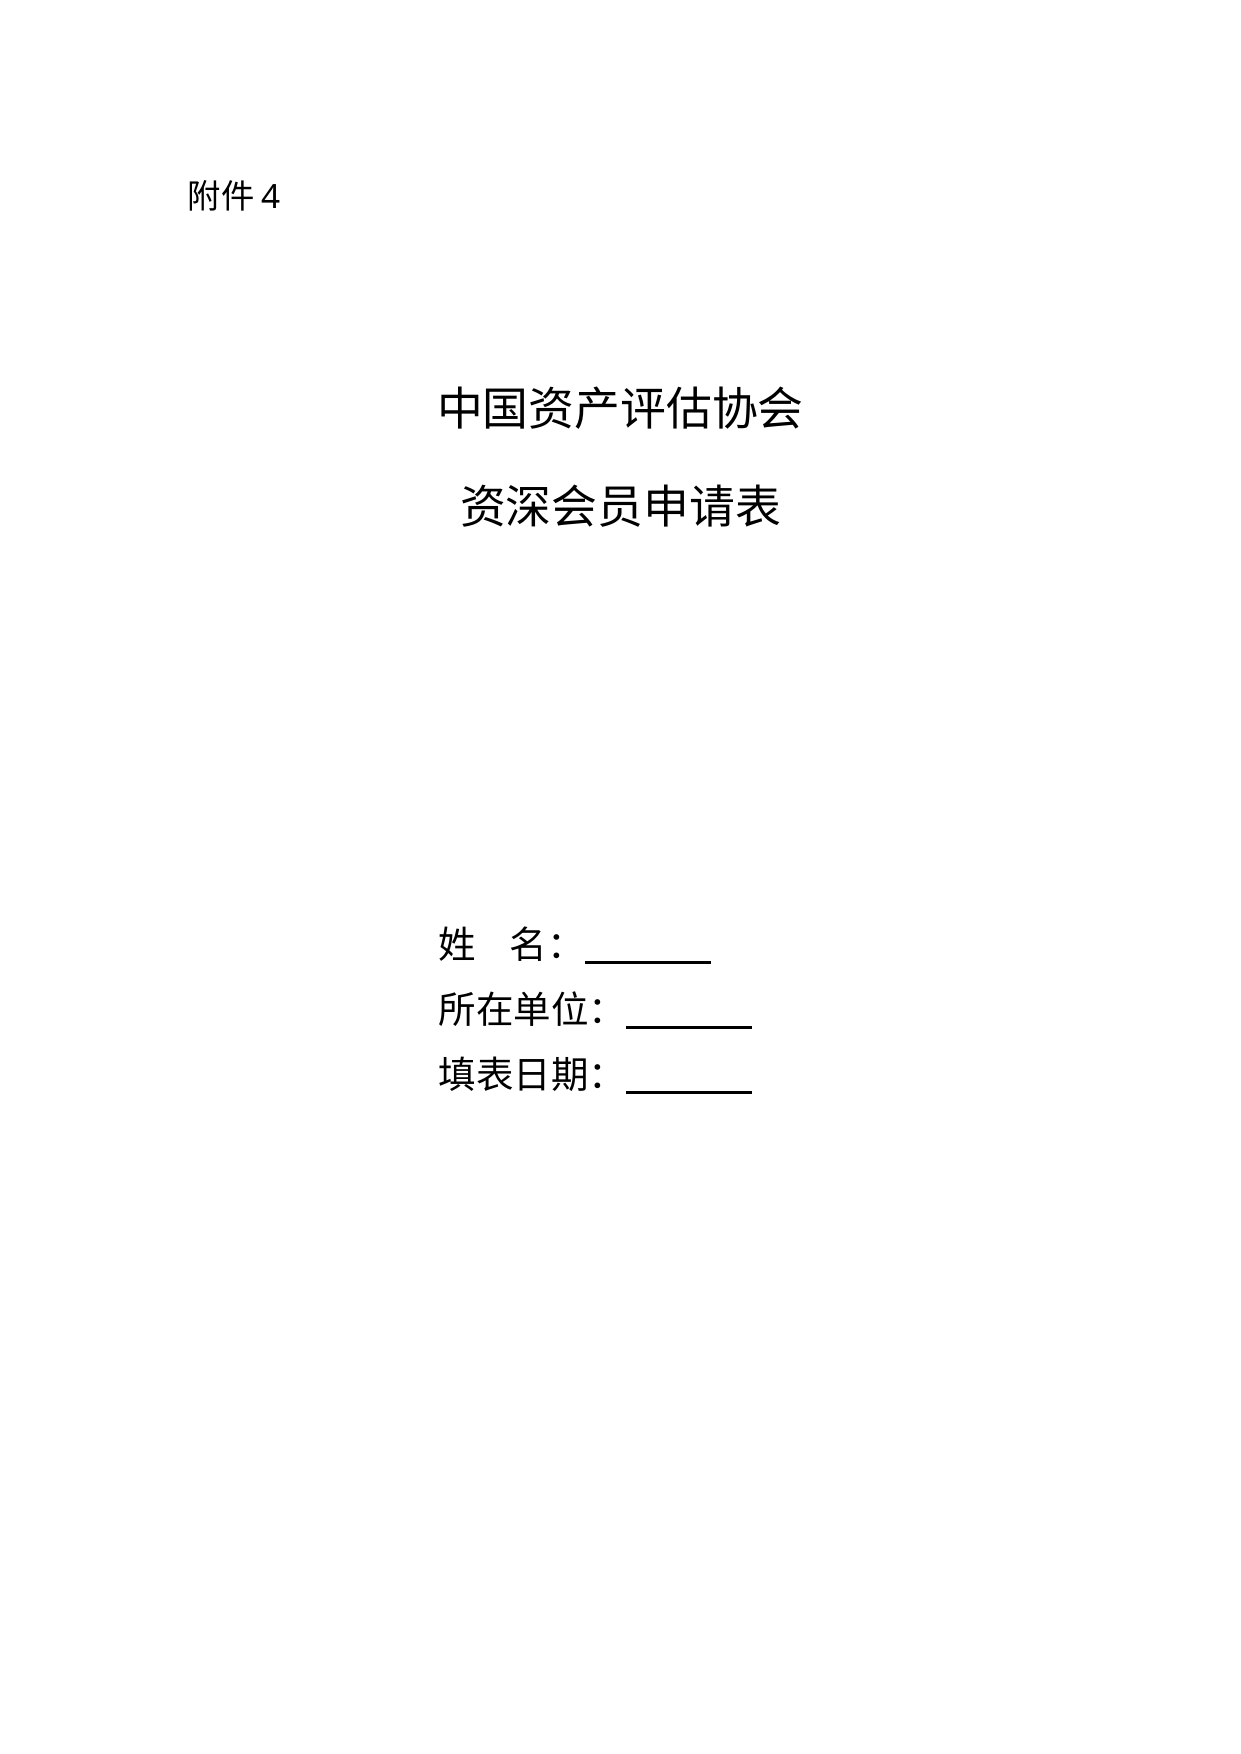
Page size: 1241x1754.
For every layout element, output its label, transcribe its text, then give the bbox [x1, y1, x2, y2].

text 姓 名： [187, 909, 1053, 974]
text 所在单位： [187, 974, 1053, 1039]
text 中国资产评估协会 [187, 357, 1053, 454]
text 资深会员申请表 [187, 454, 1053, 552]
text 附件4 [187, 162, 1053, 227]
text 填表日期： [187, 1039, 1053, 1104]
